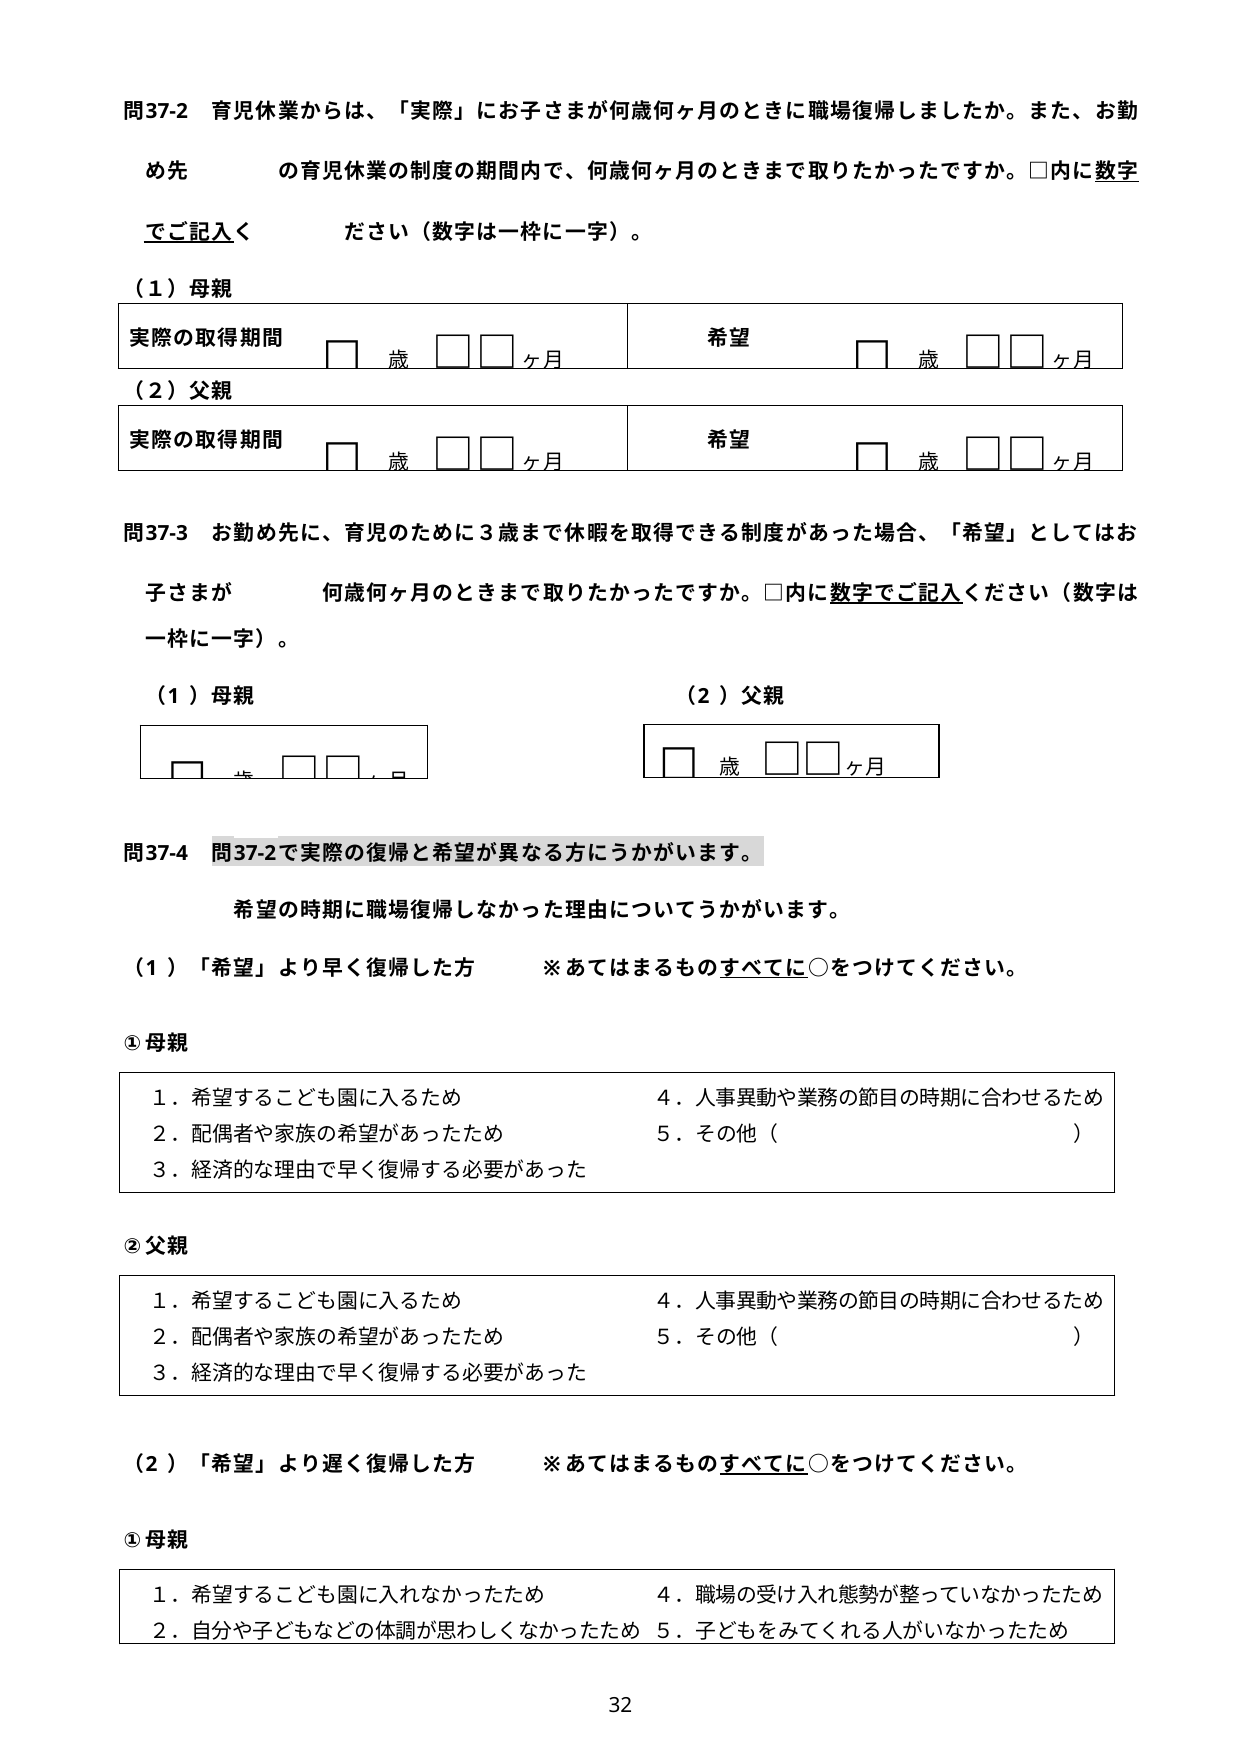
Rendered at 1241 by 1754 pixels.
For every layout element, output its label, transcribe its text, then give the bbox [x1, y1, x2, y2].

table_header □ 歳 □□ヶ月 [141, 726, 427, 778]
text ３．経済的な理由で早く復帰する必要があった [120, 1144, 1114, 1192]
text ３．経済的な理由で早く復帰する必要があった [120, 1347, 1114, 1395]
text （１）母親 [113, 273, 1139, 303]
text １．希望するこども園に入るため ４．人事異動や業務の節目の時期に合わせるため [120, 1073, 1114, 1108]
text （1）「希望」より早く復帰した方 ※あてはまるものすべてに○をつけてください。 [113, 936, 1139, 996]
text ２．配偶者や家族の希望があったため ５．その他（ ） [120, 1311, 1114, 1347]
table_header □ 歳 □□ヶ月 [290, 304, 627, 368]
text 問37-4 問37-2で実際の復帰と希望が異なる方にうかがいます。 [101, 821, 1139, 881]
text 希望の時期に職場復帰しなかった理由についてうかがいます。 [189, 893, 1139, 924]
table_header □ 歳 □□ヶ月 [815, 304, 1122, 368]
text １．希望するこども園に入るため ４．人事異動や業務の節目の時期に合わせるため [120, 1276, 1114, 1311]
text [120, 1570, 1114, 1605]
table_header 実際の取得期間 [119, 304, 290, 368]
text 問37-2 育児休業からは、「実際」にお子さまが何歳何ヶ月のときに職場復帰しましたか。また、お勤め先 の育児休業の制度の期間内で、何歳何ヶ月のときまで取りたかったですか。□内に数字でご記入く ださい（数字は一枠に一字）。 [101, 79, 1139, 261]
table_header 実際の取得期間 [119, 406, 290, 470]
table_header 希望 [628, 304, 815, 368]
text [120, 1605, 1114, 1643]
table_header □ 歳 □□ヶ月 [290, 406, 627, 470]
text ２．配偶者や家族の希望があったため ５．その他（ ） [120, 1108, 1114, 1144]
text ①母親 [113, 1011, 1139, 1072]
text ②父親 [113, 1214, 1139, 1275]
text （2）「希望」より遅く復帰した方 ※あてはまるものすべてに○をつけてください。 [113, 1432, 1139, 1493]
text （1）母親 （2）父親 [113, 664, 1139, 724]
text 問37-3 お勤め先に、育児のために３歳まで休暇を取得できる制度があった場合、「希望」としてはお子さまが 何歳何ヶ月のときまで取りたかったですか。□内に数字でご記入ください（数字は一枠に一字）。 [101, 501, 1139, 652]
table_header □ 歳 □□ヶ月 [815, 406, 1122, 470]
text ①母親 [113, 1508, 1139, 1568]
table_header 希望 [628, 406, 815, 470]
text （２）父親 [113, 375, 1139, 405]
